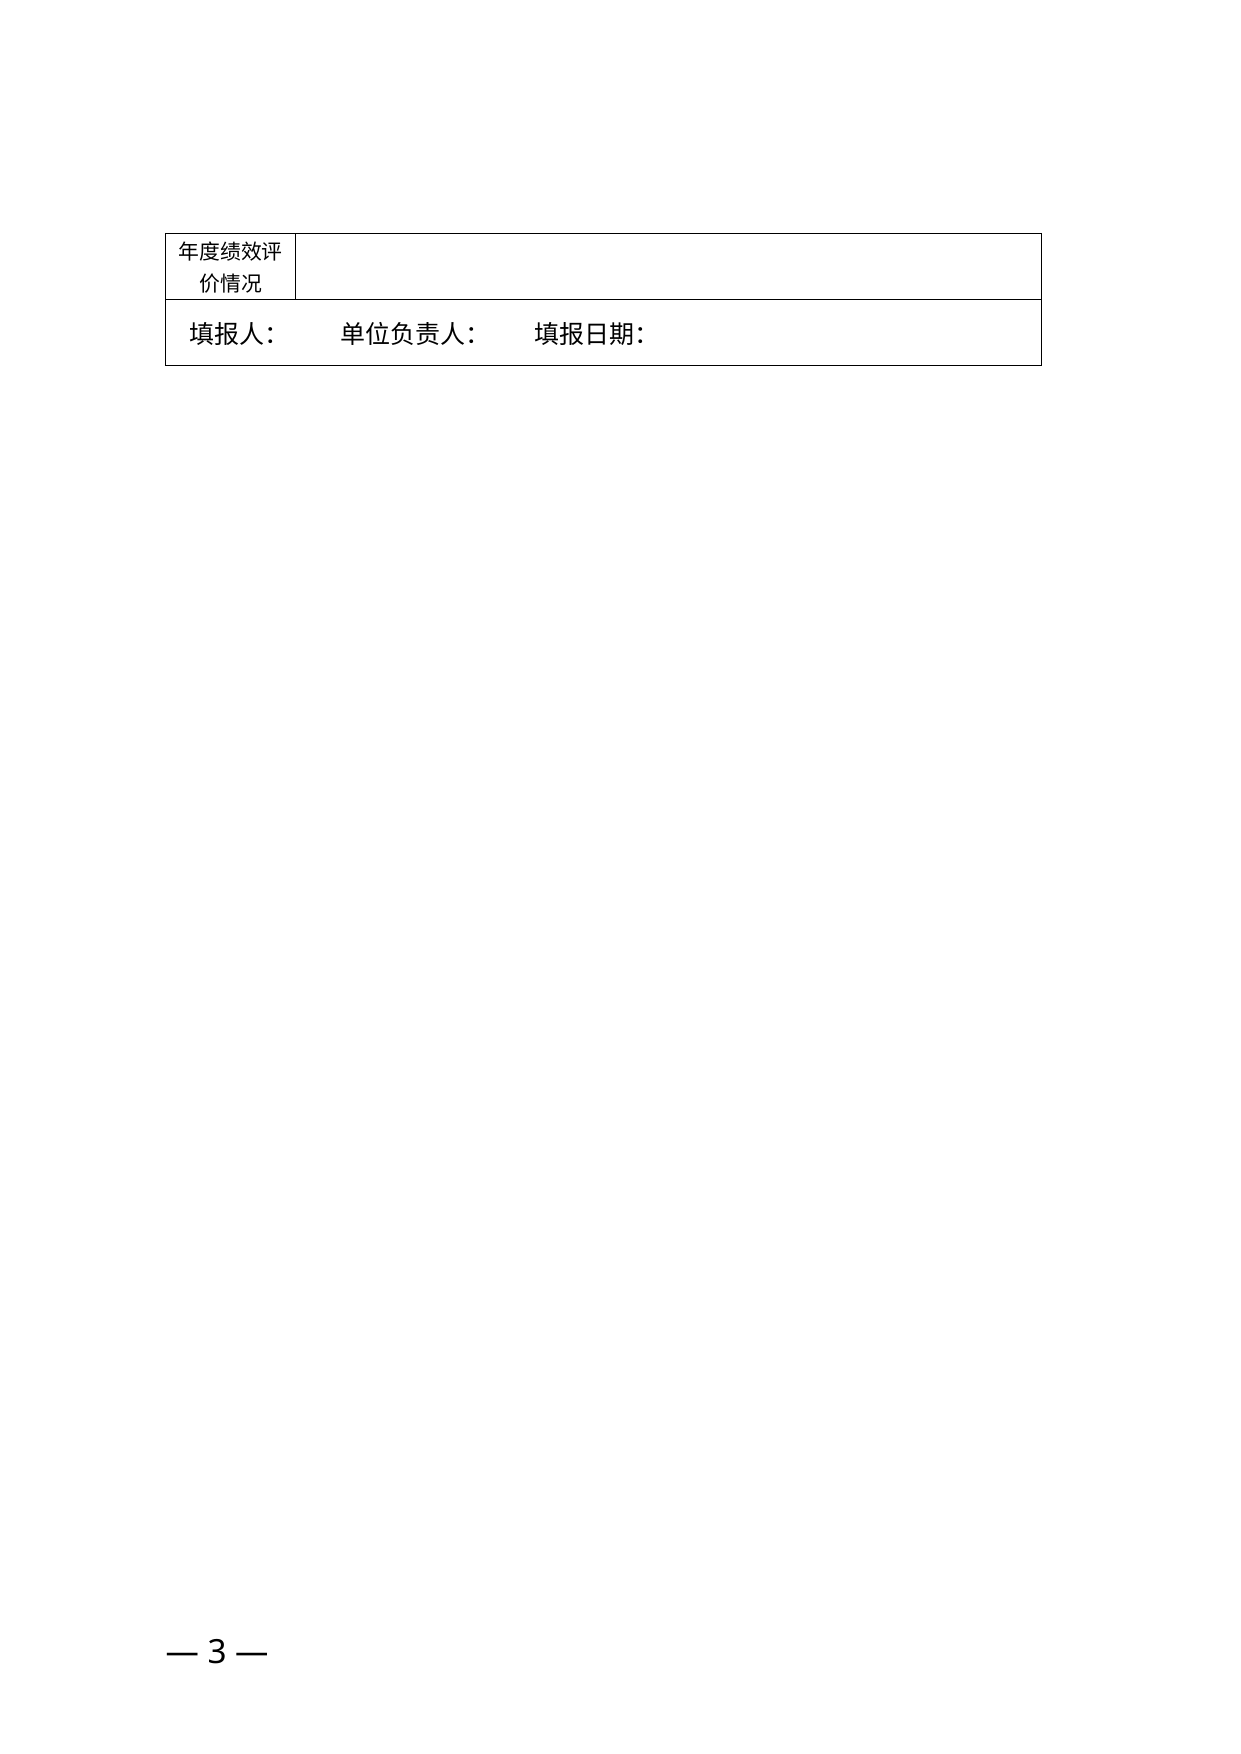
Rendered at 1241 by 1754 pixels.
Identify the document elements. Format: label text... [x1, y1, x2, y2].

table_cell 填报人： 单位负责人： 填报日期： [166, 300, 1041, 365]
table_cell [296, 234, 1041, 299]
table_cell 本项目以前年度绩效评价情况 [166, 234, 295, 299]
